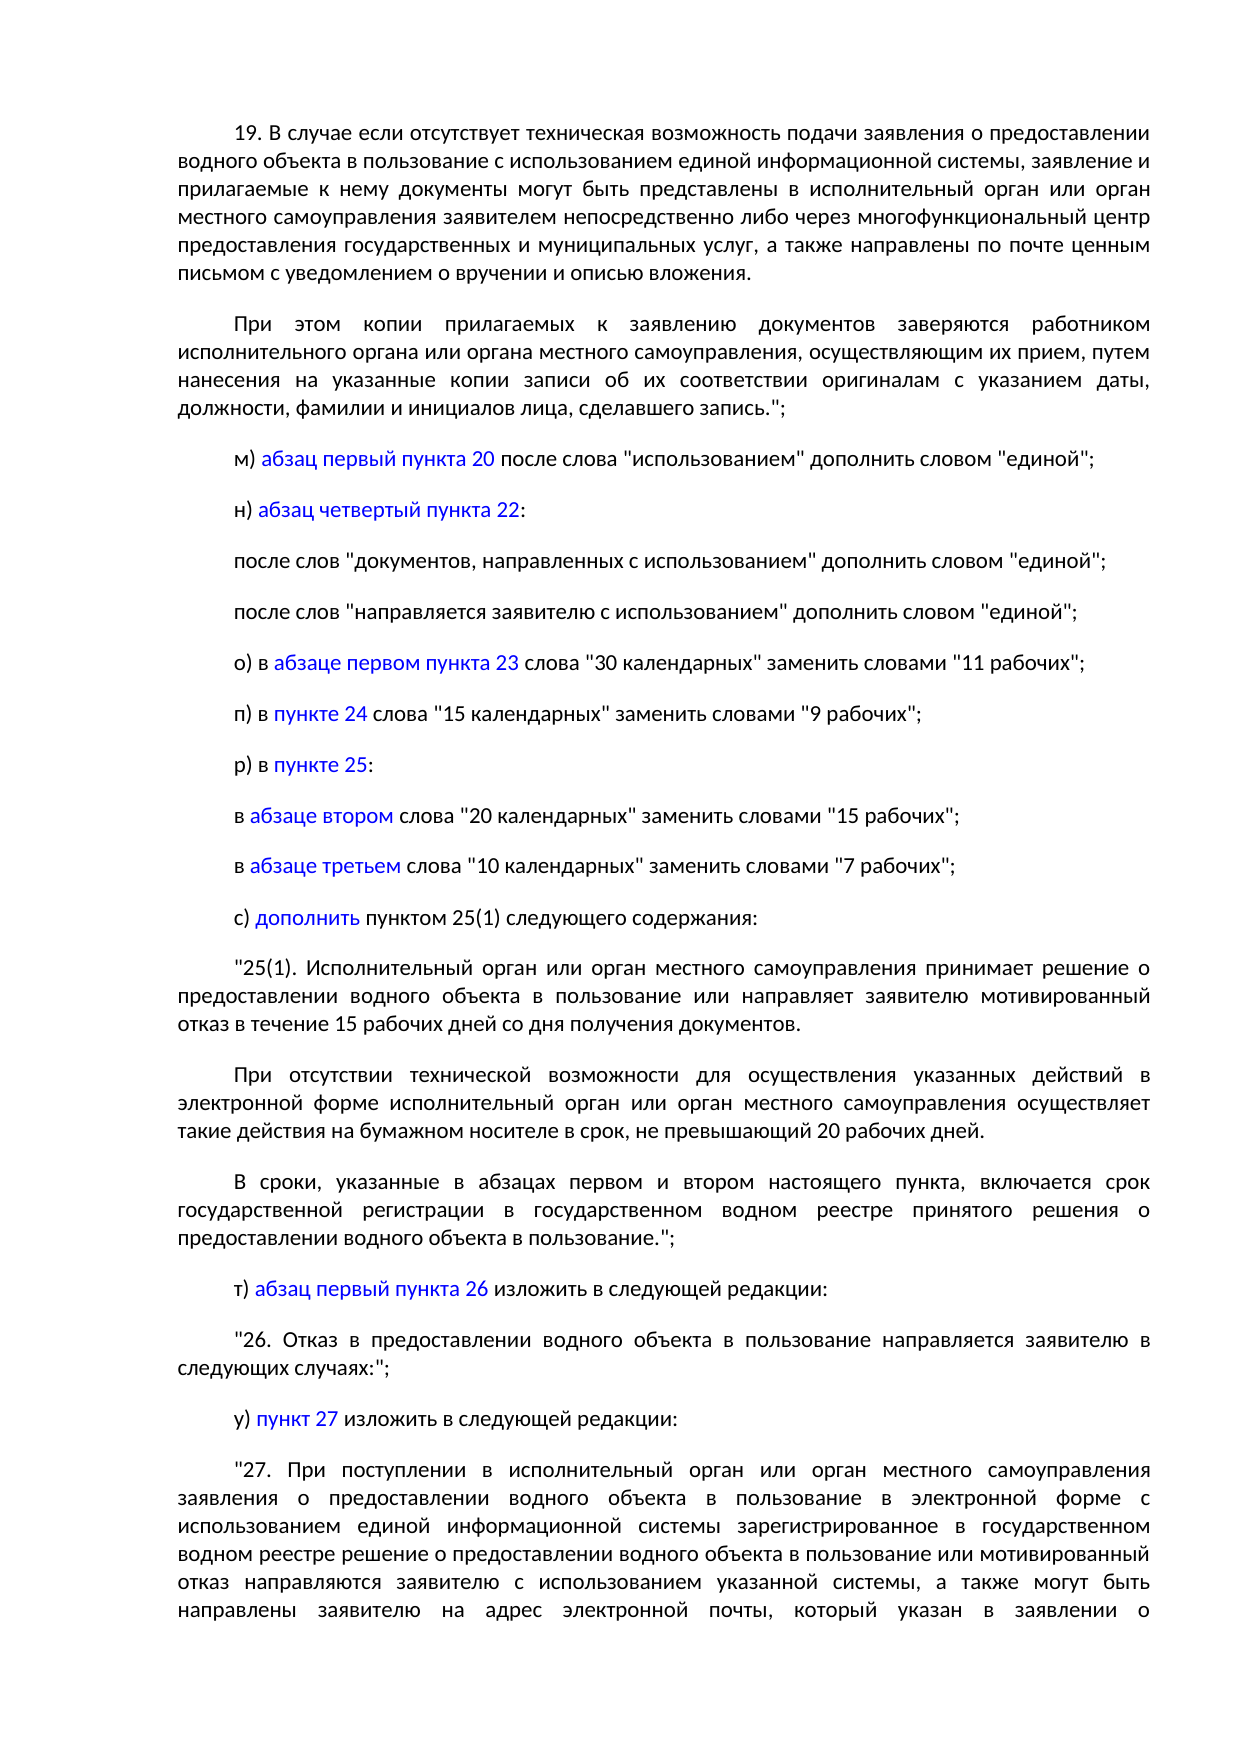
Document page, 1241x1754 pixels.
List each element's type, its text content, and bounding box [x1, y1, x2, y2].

text после слов "направляется заявителю с использованием" дополнить словом "единой"; [177, 597, 1152, 625]
text р) в пункте 25: [177, 750, 1152, 778]
text с) дополнить пунктом 25(1) следующего содержания: [177, 903, 1152, 931]
text в абзаце втором слова "20 календарных" заменить словами "15 рабочих"; [177, 801, 1152, 829]
text "26. Отказ в предоставлении водного объекта в пользование направляется заявителю в следующих случаях:"; [177, 1325, 1152, 1381]
text При отсутствии технической возможности для осуществления указанных действий в электронной форме исполнительный орган или орган местного самоуправления осуществляет такие действия на бумажном носителе в срок, не превышающий 20 рабочих дней. [177, 1061, 1152, 1144]
text При этом копии прилагаемых к заявлению документов заверяются работником исполнительного органа или органа местного самоуправления, осуществляющим их прием, путем нанесения на указанные копии записи об их соответствии оригиналам с указанием даты, должности, фамилии и инициалов лица, сделавшего запись."; [177, 309, 1152, 421]
text н) абзац четвертый пункта 22: [177, 495, 1152, 523]
text о) в абзаце первом пункта 23 слова "30 календарных" заменить словами "11 рабочих"; [177, 648, 1152, 676]
text в абзаце третьем слова "10 календарных" заменить словами "7 рабочих"; [177, 852, 1152, 880]
text т) абзац первый пункта 26 изложить в следующей редакции: [177, 1274, 1152, 1302]
text 19. В случае если отсутствует техническая возможность подачи заявления о предоставлении водного объекта в пользование с использованием единой информационной системы, заявление и прилагаемые к нему документы могут быть представлены в исполнительный орган или орган местного самоуправления заявителем непосредственно либо через многофункциональный центр предоставления государственных и муниципальных услуг, а также направлены по почте ценным письмом с уведомлением о вручении и описью вложения. [177, 118, 1152, 286]
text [177, 1455, 1152, 1623]
text п) в пункте 24 слова "15 календарных" заменить словами "9 рабочих"; [177, 699, 1152, 727]
text после слов "документов, направленных с использованием" дополнить словом "единой"; [177, 546, 1152, 574]
text В сроки, указанные в абзацах первом и втором настоящего пункта, включается срок государственной регистрации в государственном водном реестре принятого решения о предоставлении водного объекта в пользование."; [177, 1167, 1152, 1252]
text "25(1). Исполнительный орган или орган местного самоуправления принимает решение о предоставлении водного объекта в пользование или направляет заявителю мотивированный отказ в течение 15 рабочих дней со дня получения документов. [177, 953, 1152, 1038]
text у) пункт 27 изложить в следующей редакции: [177, 1404, 1152, 1432]
text м) абзац первый пункта 20 после слова "использованием" дополнить словом "единой"; [177, 444, 1152, 472]
